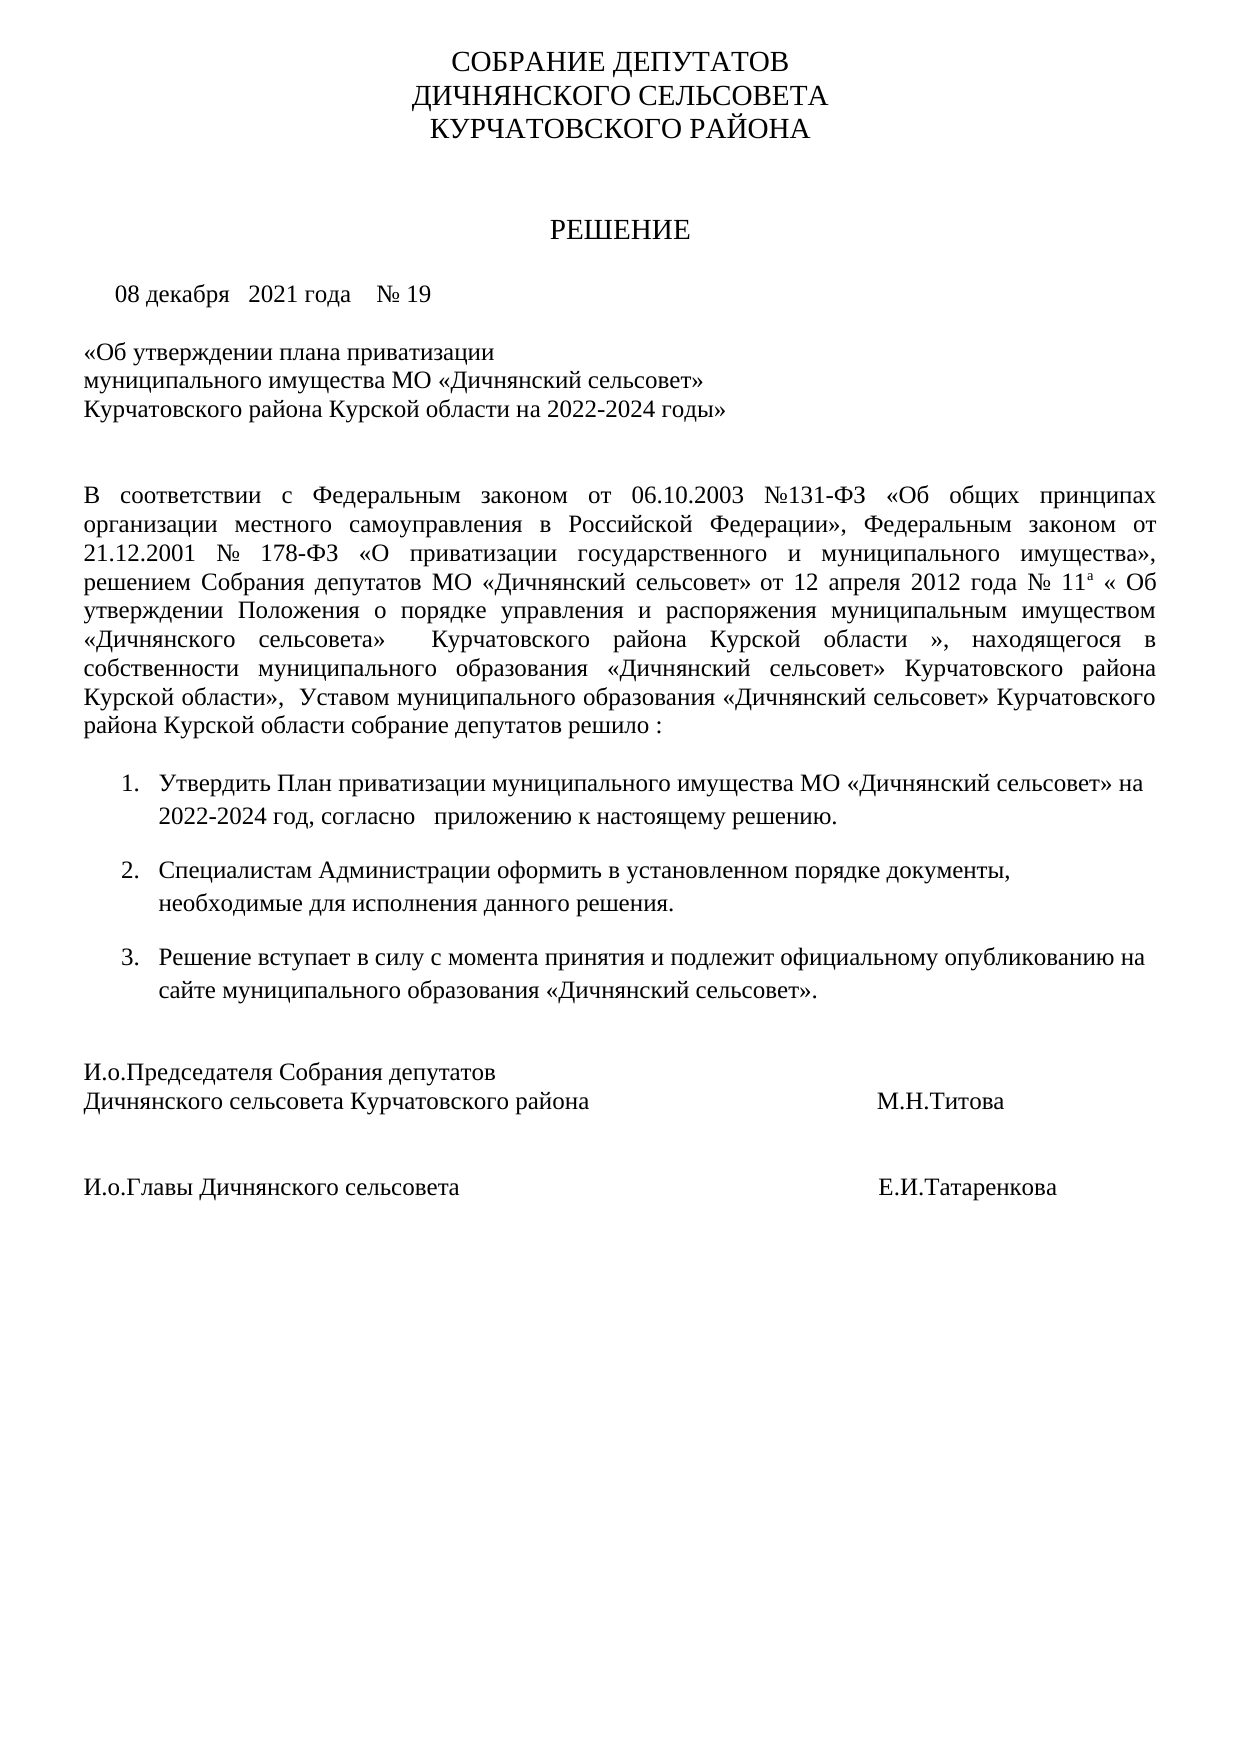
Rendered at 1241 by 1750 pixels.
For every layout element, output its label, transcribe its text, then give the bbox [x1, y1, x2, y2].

text КУРЧАТОВСКОГО РАЙОНА [83, 111, 1157, 145]
text И.о.Главы Дичнянского сельсовета Е.И.Татаренкова [83, 1172, 1157, 1201]
list Утвердить План приватизации муниципального имущества МО «Дичнянский сельсовет» на 2022-2024 год, согласно приложению к настоящему решению. [121, 768, 1157, 830]
text Дичнянского сельсовета Курчатовского района М.Н.Титова [83, 1086, 1157, 1115]
text «Об утверждении плана приватизации [83, 337, 1157, 365]
text СОБРАНИЕ ДЕПУТАТОВ [83, 44, 1157, 78]
text Курчатовского района Курской области на 2022-2024 годы» [83, 394, 1157, 423]
text РЕШЕНИЕ [83, 212, 1157, 246]
text И.о.Председателя Собрания депутатов [83, 1057, 1157, 1086]
text ДИЧНЯНСКОГО СЕЛЬСОВЕТА [83, 78, 1157, 111]
list Специалистам Администрации оформить в установленном порядке документы, необходимые для исполнения данного решения. [121, 855, 1157, 917]
text муниципального имущества МО «Дичнянский сельсовет» [83, 365, 1157, 394]
list Решение вступает в силу с момента принятия и подлежит официальному опубликованию на сайте муниципального образования «Дичнянский сельсовет». [121, 942, 1157, 1003]
text 08 декабря 2021 года № 19 [83, 279, 1157, 308]
text В соответствии с Федеральным законом от 06.10.2003 №131-ФЗ «Об общих принципах организации местного самоуправления в Российской Федерации», Федеральным законом от 21.12.2001 № 178-ФЗ «О приватизации государственного и муниципального имущества», решением Собрания депутатов МО «Дичнянский сельсовет» от 12 апреля 2012 года № 11а « Об утверждении Положения о порядке управления и распоряжения муниципальным имуществом «Дичнянского сельсовета» Курчатовского района Курской области », находящегося в собственности муниципального образования «Дичнянский сельсовет» Курчатовского района Курской области», Уставом муниципального образования «Дичнянский сельсовет» Курчатовского района Курской области собрание депутатов решило : [83, 480, 1157, 739]
